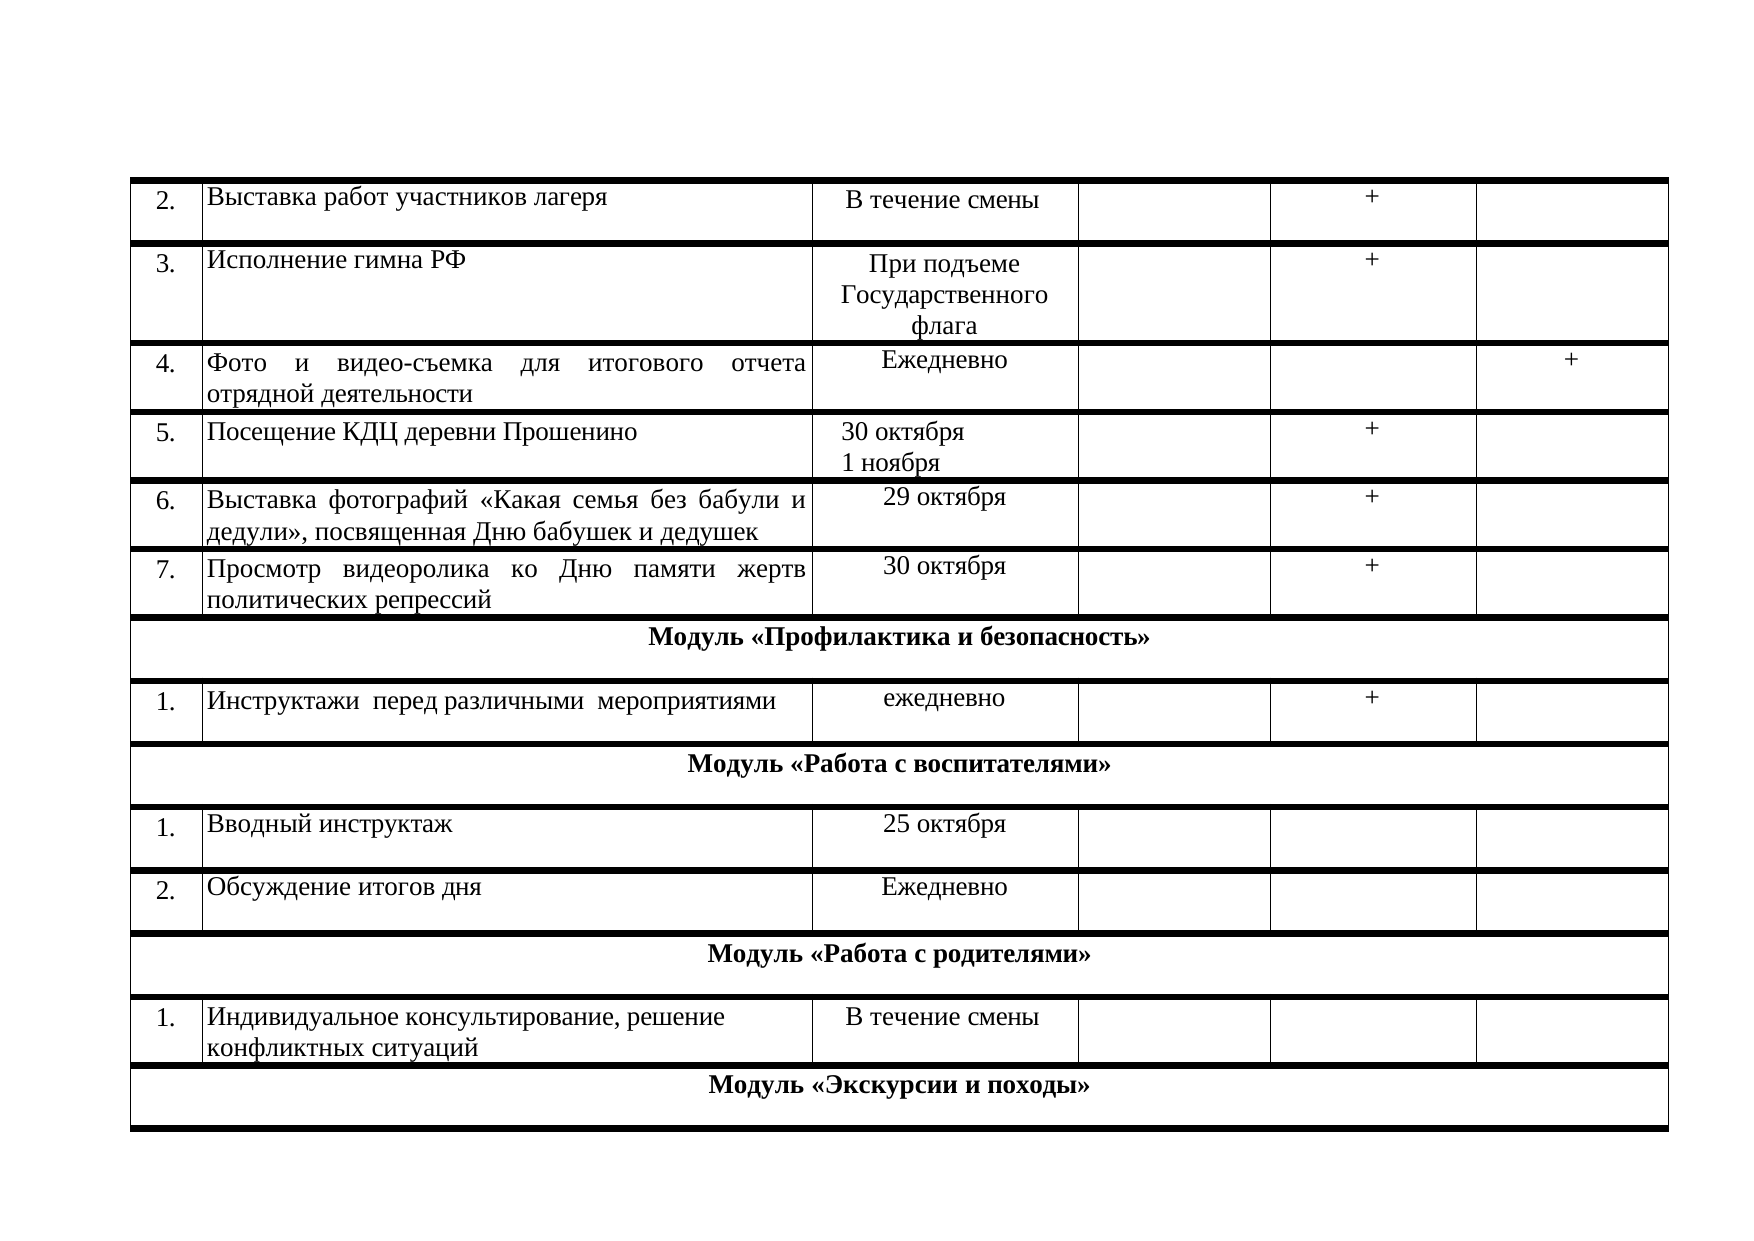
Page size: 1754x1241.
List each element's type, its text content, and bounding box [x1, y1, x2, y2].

table_cell 25 октября [813, 810, 1078, 867]
table_cell [1477, 552, 1668, 614]
table_cell 1. [131, 1000, 202, 1062]
table_cell 30 октября 1 ноября [813, 415, 1078, 477]
table_cell + [1271, 552, 1476, 614]
table_cell + [1271, 247, 1476, 340]
table_cell + [1271, 415, 1476, 477]
table_cell При подъеме Государственного флага [813, 247, 1078, 340]
table_cell [1079, 415, 1270, 477]
table_cell Посещение КДЦ деревни Прошенино [203, 415, 812, 477]
table_cell [1079, 810, 1270, 867]
table_cell Индивидуальное консультирование, решение конфликтных ситуаций [203, 1000, 812, 1062]
table_cell [1271, 346, 1476, 409]
table_cell Модуль «Работа с воспитателями» [131, 747, 1668, 804]
table_cell Модуль «Экскурсии и походы» [131, 1069, 1668, 1125]
table_cell + [1271, 184, 1476, 240]
table_cell Модуль «Профилактика и безопасность» [131, 621, 1668, 677]
table_cell [1477, 184, 1668, 240]
table_cell [1477, 810, 1668, 867]
table_cell [1271, 874, 1476, 930]
table_cell + [1271, 484, 1476, 546]
table_cell 2. [131, 874, 202, 930]
table_cell Фото и видео-съемка для итогового отчета отрядной деятельности [203, 346, 812, 409]
table_cell 1. [131, 810, 202, 867]
table_cell 3. [131, 247, 202, 340]
table_cell 7. [131, 552, 202, 614]
table_cell [1079, 247, 1270, 340]
table_cell Модуль «Работа с родителями» [131, 937, 1668, 994]
table_cell 30 октября [813, 552, 1078, 614]
table_cell [1477, 1000, 1668, 1062]
table_cell 1. [131, 684, 202, 741]
table_cell [1477, 874, 1668, 930]
table_cell Инструктажи перед различными мероприятиями [203, 684, 812, 741]
table_cell Обсуждение итогов дня [203, 874, 812, 930]
table_cell [1271, 1000, 1476, 1062]
table_cell Вводный инструктаж [203, 810, 812, 867]
table_cell [1079, 874, 1270, 930]
table_cell Ежедневно [813, 874, 1078, 930]
table_cell [1079, 184, 1270, 240]
table_cell 29 октября [813, 484, 1078, 546]
table_cell В течение смены [813, 184, 1078, 240]
table_cell [1079, 346, 1270, 409]
table_cell ежедневно [813, 684, 1078, 741]
table_cell В течение смены [813, 1000, 1078, 1062]
table_cell [1079, 1000, 1270, 1062]
table_cell 5. [131, 415, 202, 477]
table_cell 6. [131, 484, 202, 546]
table_cell Просмотр видеоролика ко Дню памяти жертв политических репрессий [203, 552, 812, 614]
table_cell [1079, 552, 1270, 614]
table_cell [1477, 484, 1668, 546]
table_cell Выставка фотографий «Какая семья без бабули и дедули», посвященная Дню бабушек и дедушек [203, 484, 812, 546]
table_cell [1477, 247, 1668, 340]
table_cell + [1271, 684, 1476, 741]
table_cell [1477, 684, 1668, 741]
table_cell 2. [131, 184, 202, 240]
table_cell + [1477, 346, 1668, 409]
table_cell [1477, 415, 1668, 477]
table_cell Выставка работ участников лагеря [203, 184, 812, 240]
table_cell [1079, 484, 1270, 546]
table_cell Ежедневно [813, 346, 1078, 409]
table_cell [1079, 684, 1270, 741]
table_cell [1271, 810, 1476, 867]
table_cell 4. [131, 346, 202, 409]
table_cell Исполнение гимна РФ [203, 247, 812, 340]
